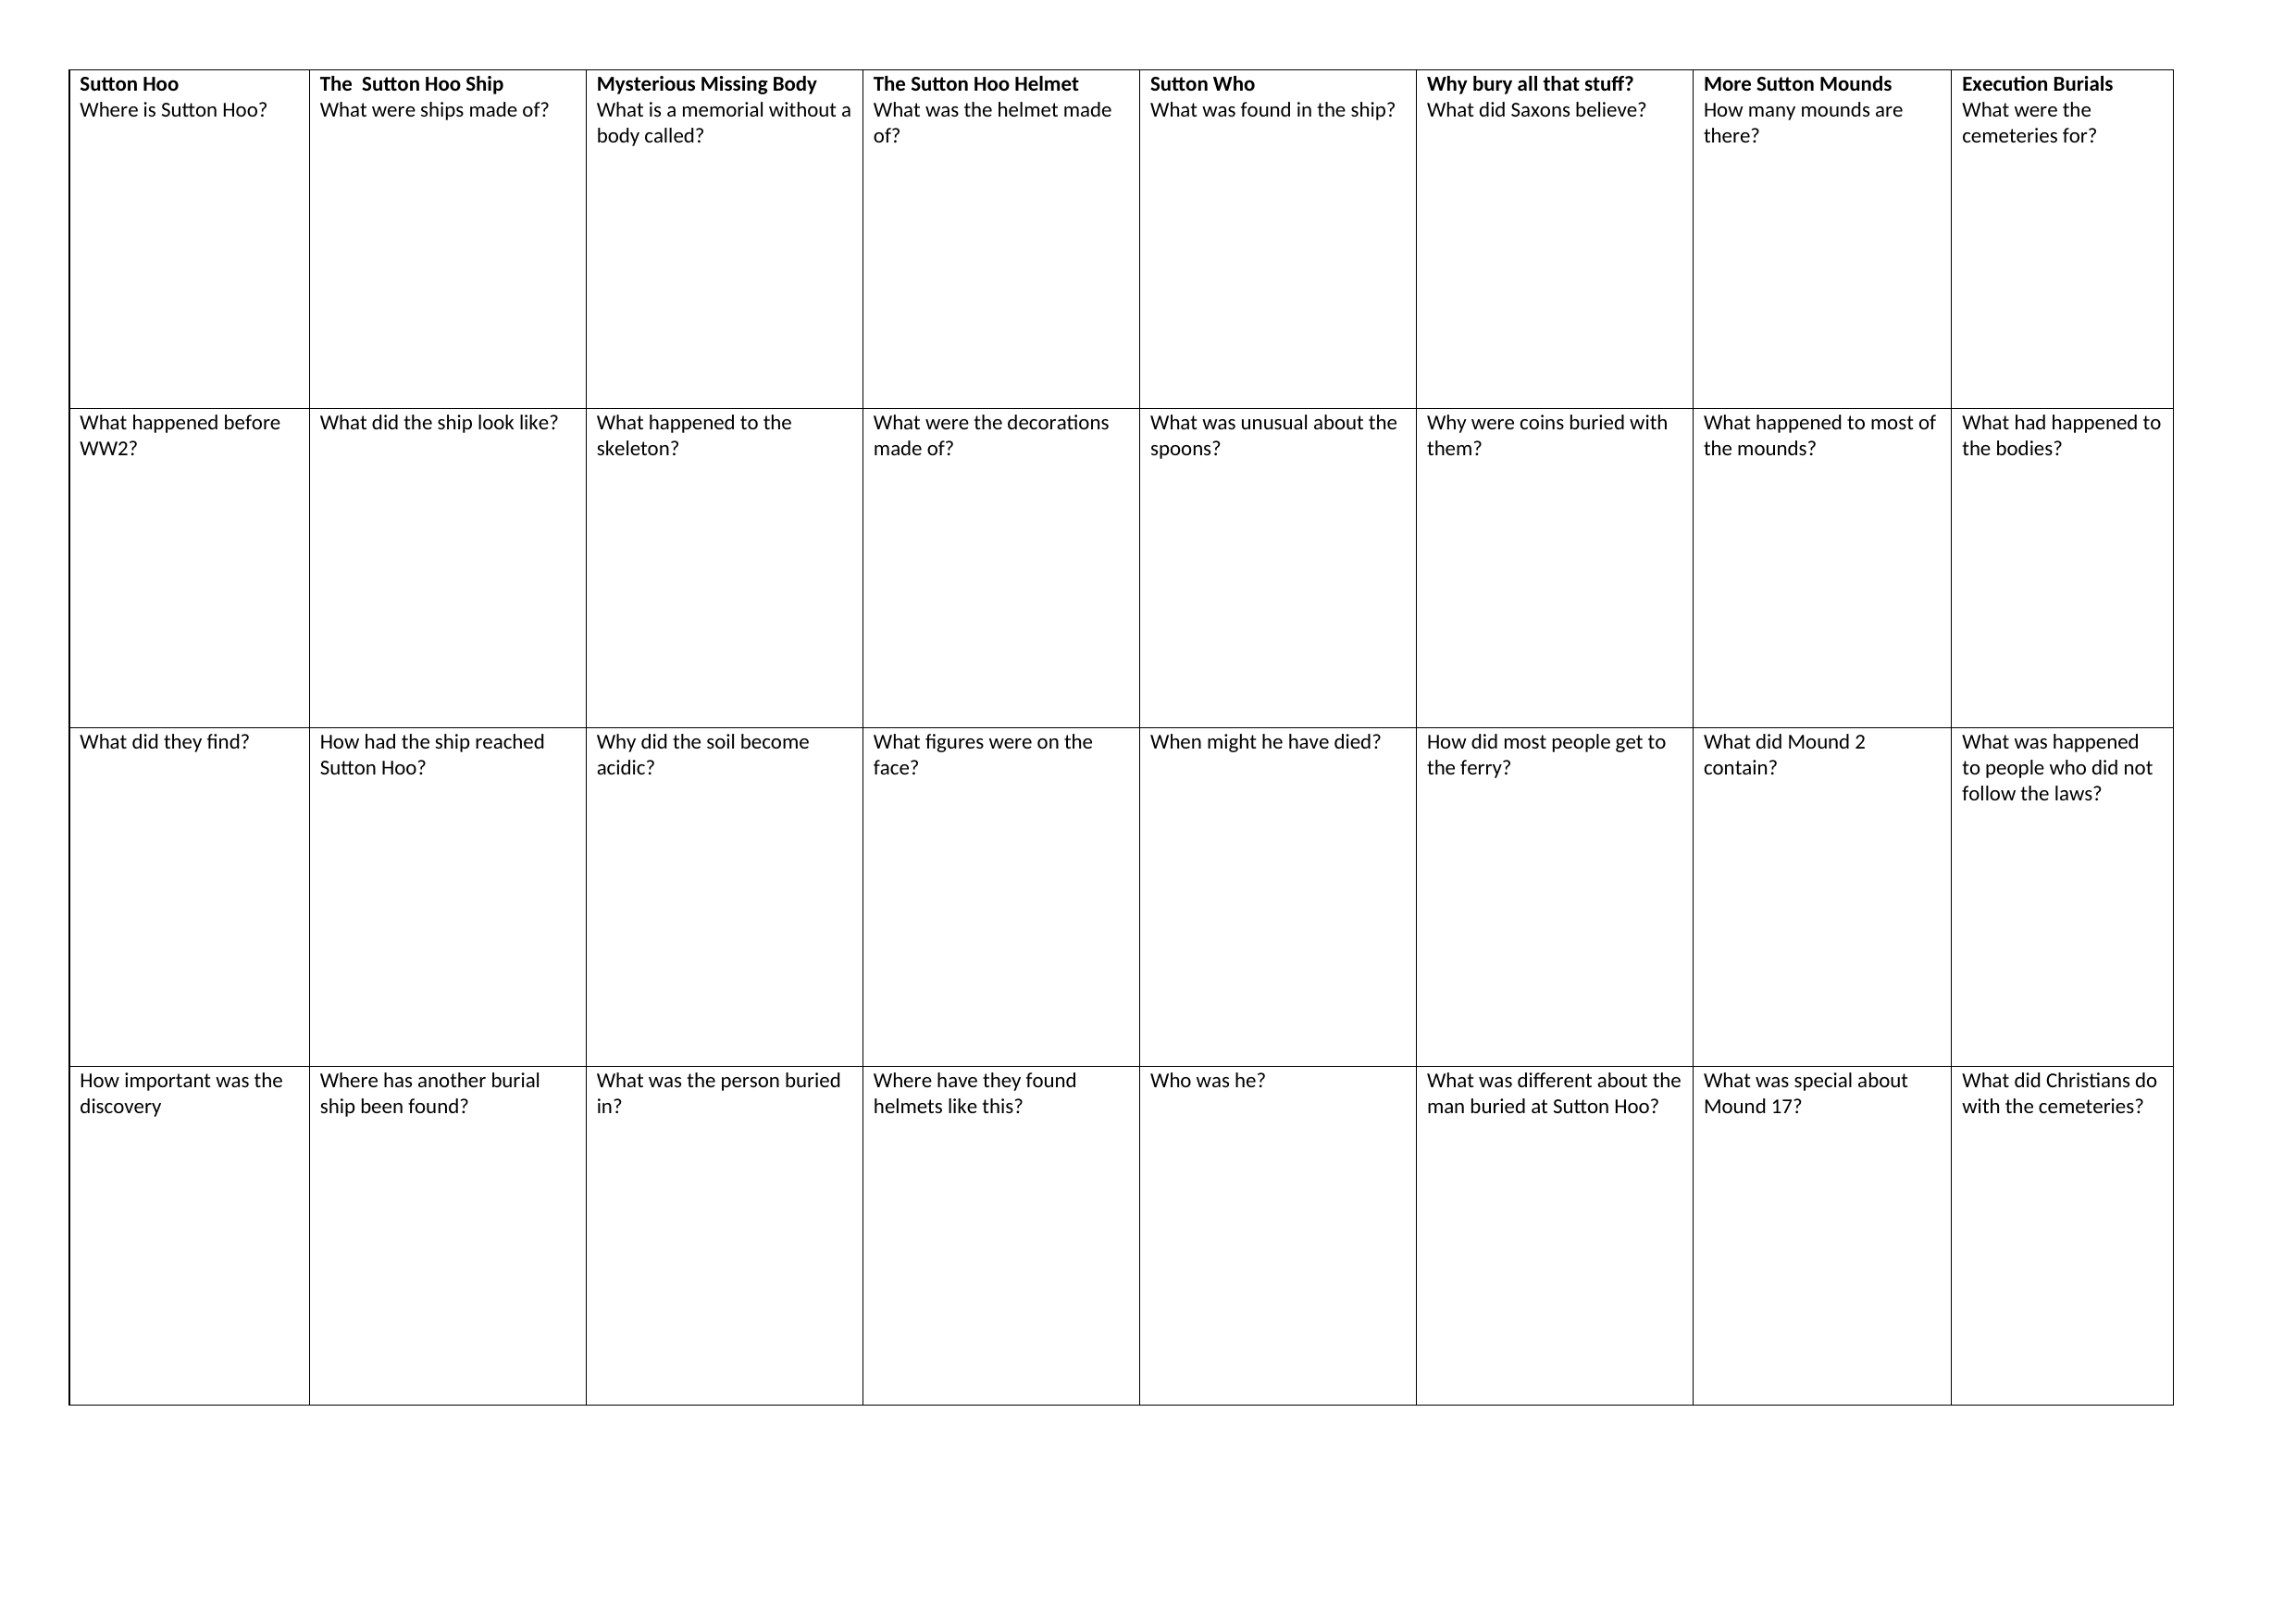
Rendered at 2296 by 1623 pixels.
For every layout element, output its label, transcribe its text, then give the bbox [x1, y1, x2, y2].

table_cell What happened to most of the mounds? [1694, 409, 1951, 727]
table_header Why bury all that stuff? What did Saxons believe? [1417, 70, 1693, 408]
table_cell What was happened to people who did not follow the laws? [1952, 728, 2173, 1066]
table_cell How important was the discovery [70, 1067, 309, 1405]
table_cell What did Mound 2 contain? [1694, 728, 1951, 1066]
table_cell What was special about Mound 17? [1694, 1067, 1951, 1405]
table_cell What figures were on the face? [863, 728, 1139, 1066]
table_cell What was the person buried in? [587, 1067, 863, 1405]
table_header Sutton Hoo Where is Sutton Hoo? [70, 70, 309, 408]
table_cell Why were coins buried with them? [1417, 409, 1693, 727]
table_cell Why did the soil become acidic? [587, 728, 863, 1066]
table_cell How had the ship reached Sutton Hoo? [310, 728, 586, 1066]
table_header Sutton Who What was found in the ship? [1140, 70, 1416, 408]
table_header The Sutton Hoo Ship What were ships made of? [310, 70, 586, 408]
table_cell How did most people get to the ferry? [1417, 728, 1693, 1066]
table_cell What did they find? [70, 728, 309, 1066]
table_cell What did the ship look like? [310, 409, 586, 727]
table_cell When might he have died? [1140, 728, 1416, 1066]
table_cell What was unusual about the spoons? [1140, 409, 1416, 727]
table_cell What did Christians do with the cemeteries? [1952, 1067, 2173, 1405]
table_cell Who was he? [1140, 1067, 1416, 1405]
table_cell What happened to the skeleton? [587, 409, 863, 727]
table_header More Sutton Mounds How many mounds are there? [1694, 70, 1951, 408]
table_cell What had happened to the bodies? [1952, 409, 2173, 727]
table_cell Where has another burial ship been found? [310, 1067, 586, 1405]
table_header The Sutton Hoo Helmet What was the helmet made of? [863, 70, 1139, 408]
table_header Execution Burials What were the cemeteries for? [1952, 70, 2173, 408]
table_cell Where have they found helmets like this? [863, 1067, 1139, 1405]
table_cell What were the decorations made of? [863, 409, 1139, 727]
table_cell What was different about the man buried at Sutton Hoo? [1417, 1067, 1693, 1405]
table_cell What happened before WW2? [70, 409, 309, 727]
table_header Mysterious Missing Body What is a memorial without a body called? [587, 70, 863, 408]
